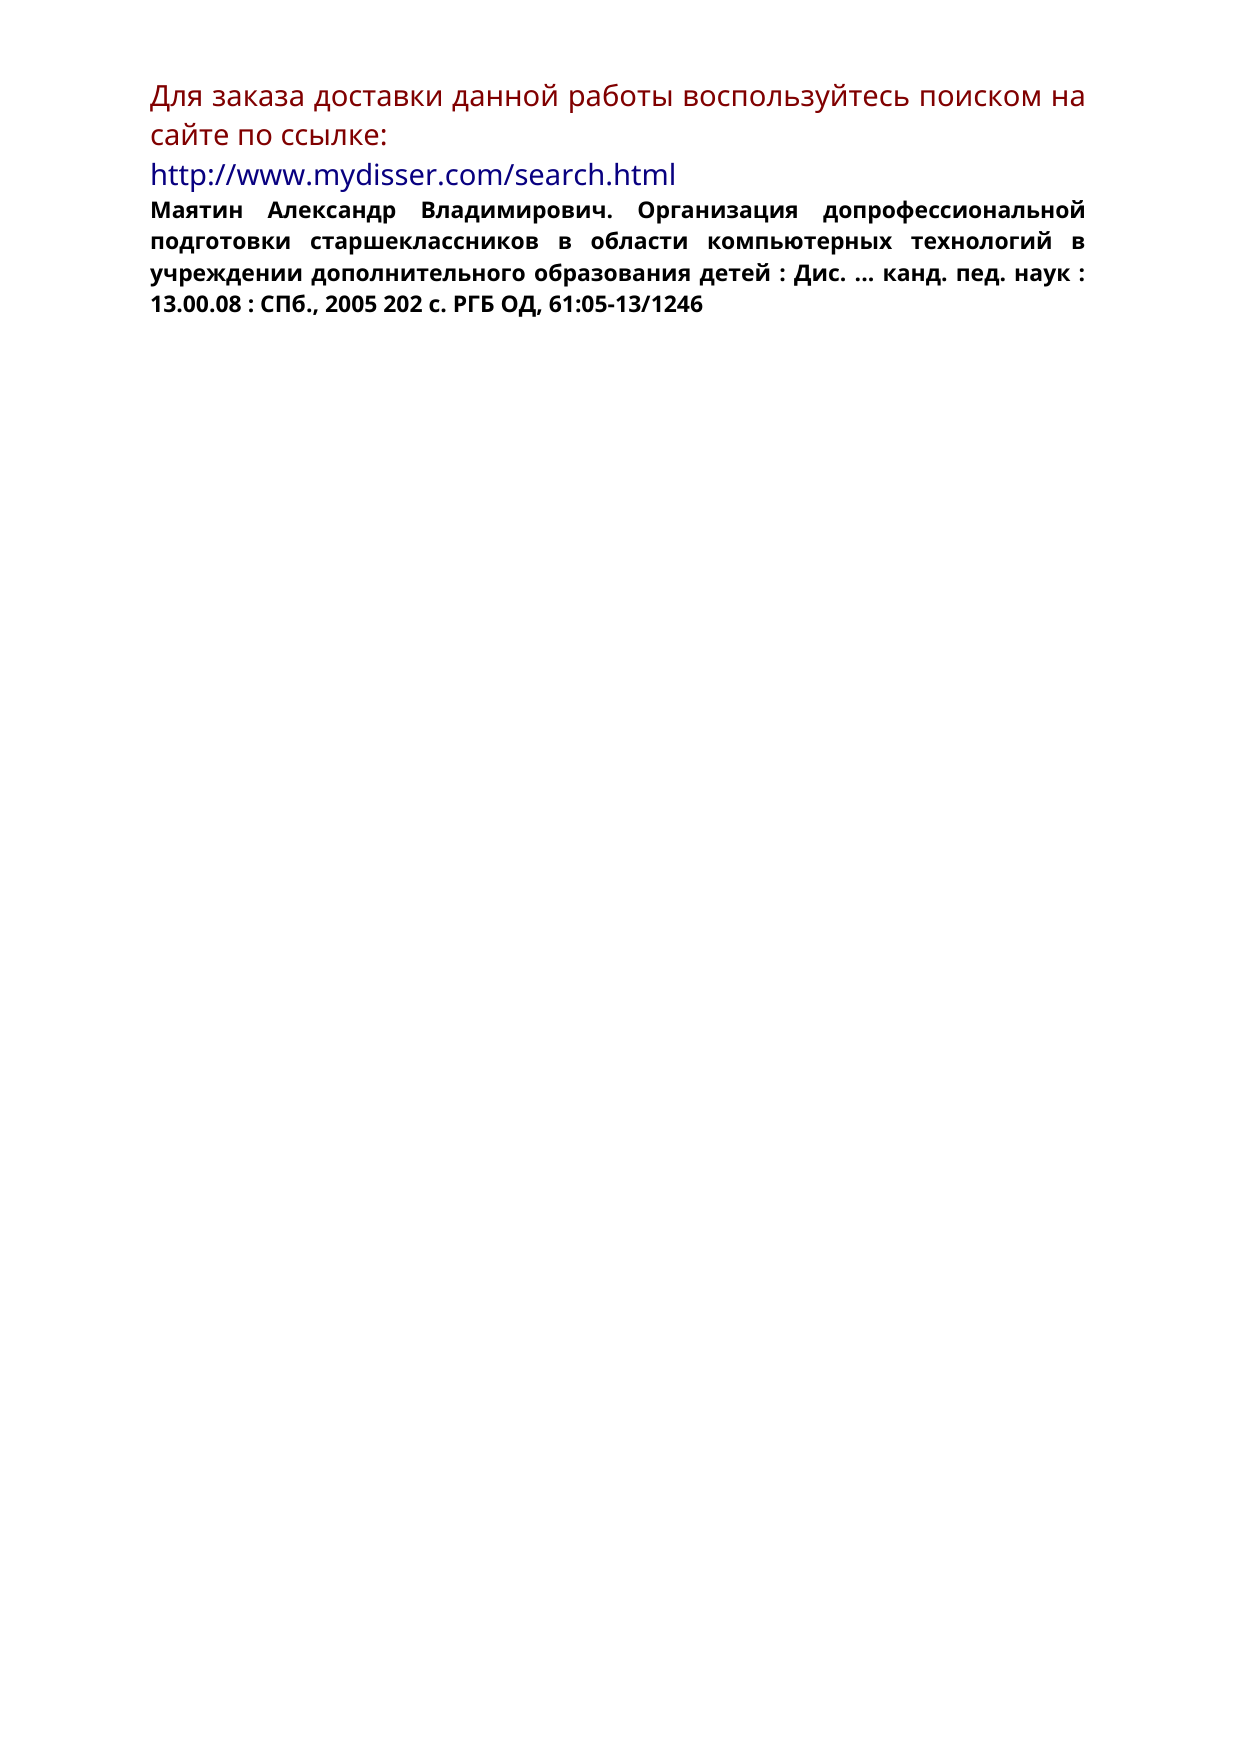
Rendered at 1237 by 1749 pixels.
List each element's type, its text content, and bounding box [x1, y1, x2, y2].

text Маятин Александр Владимирович. Организация допрофессиональной подготовки старшеклассников в области компьютерных технологий в учреждении дополнительного образования детей : Дис. ... канд. пед. наук : 13.00.08 : СПб., 2005 202 c. РГБ ОД, 61:05-13/1246 [150, 194, 1086, 319]
